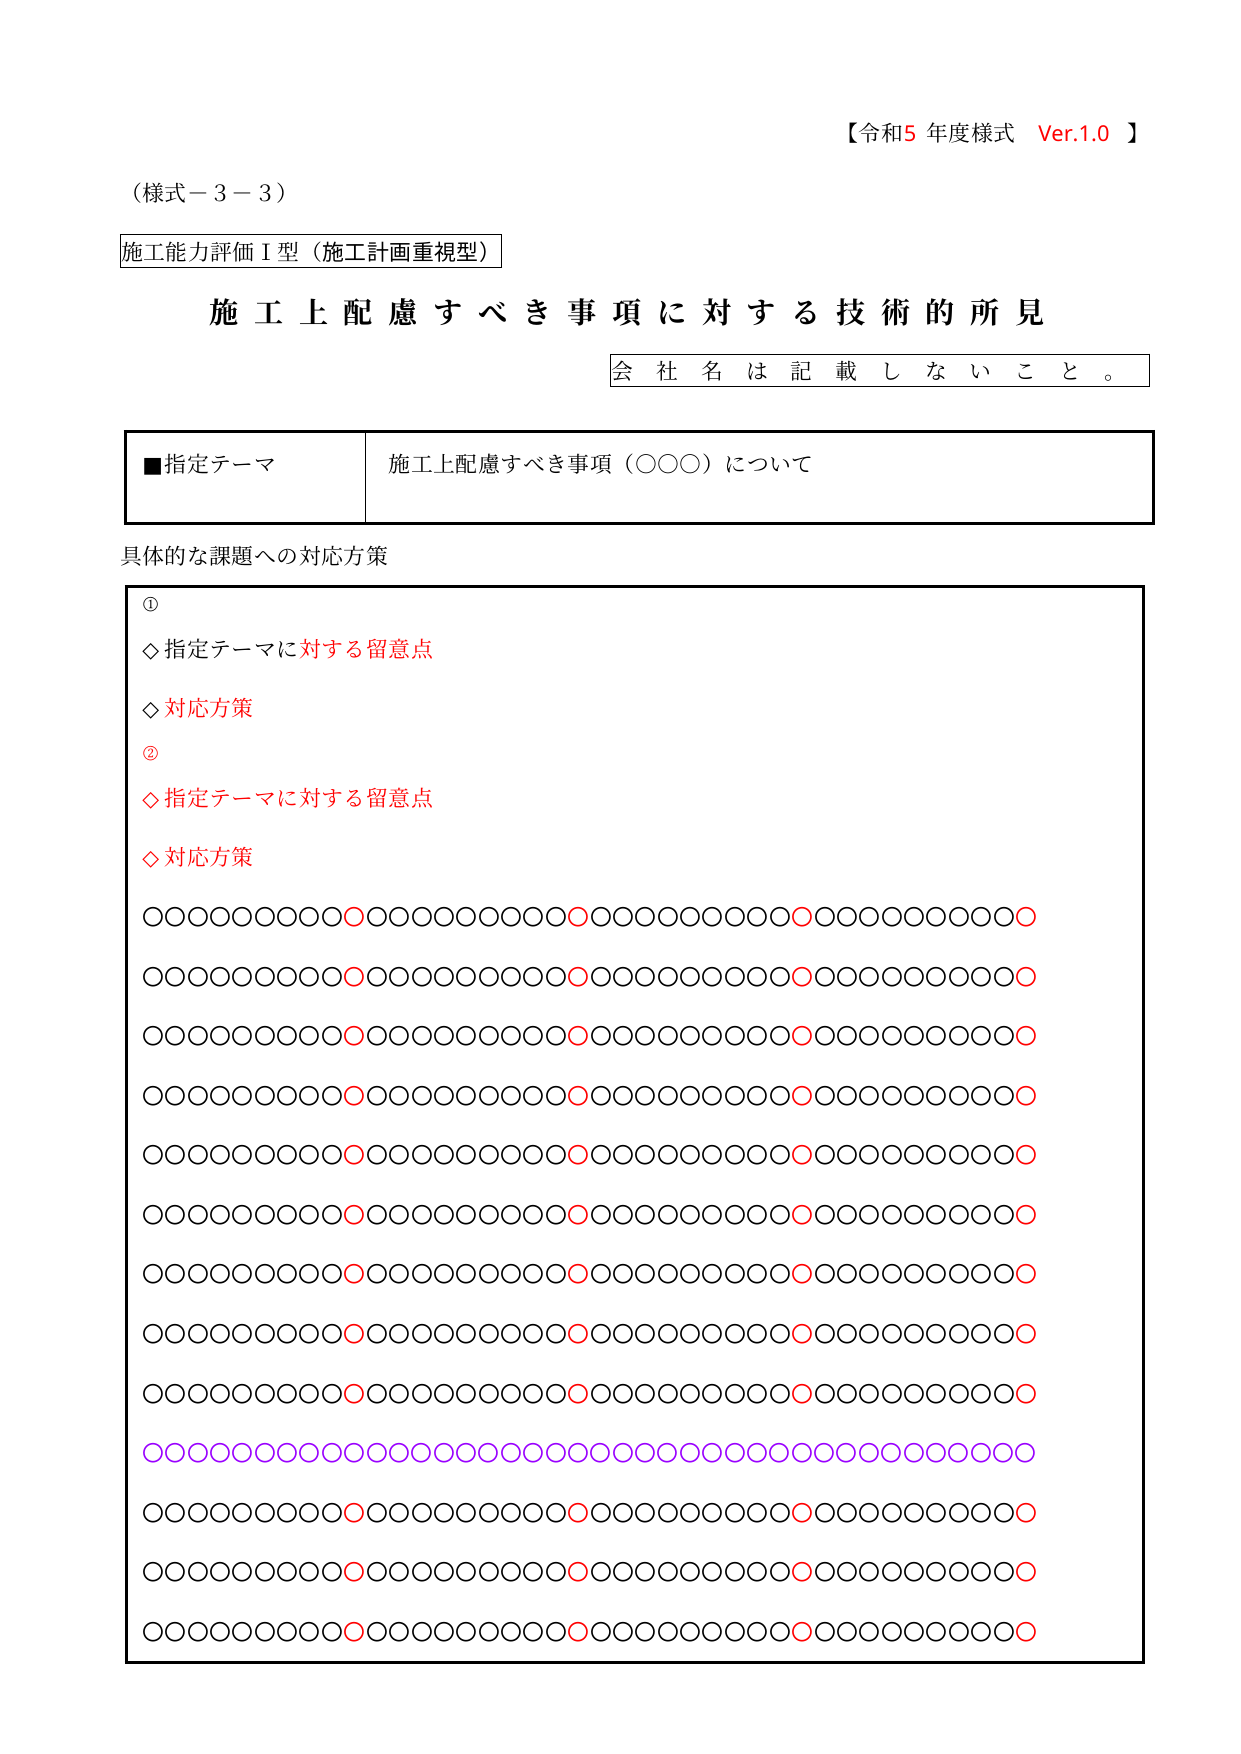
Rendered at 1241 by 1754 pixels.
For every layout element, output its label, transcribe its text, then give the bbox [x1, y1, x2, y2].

text 施工能力評価Ⅰ型（施工計画重視型） [120, 221, 1150, 281]
table_header ■指定テーマ [127, 433, 365, 522]
table_header 施工上配慮すべき事項（○○○）について [366, 433, 1152, 522]
text 施工上配慮すべき事項に対する技術的所見 [120, 281, 1150, 340]
text 会社名は記載しないこと。 [120, 340, 1150, 400]
text 【令和5年度様式 Ver.1.0】 [120, 102, 1150, 162]
text 具体的な課題への対応方策 [120, 525, 1150, 585]
text （様式－３－３） [120, 162, 1150, 221]
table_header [128, 588, 1142, 1661]
